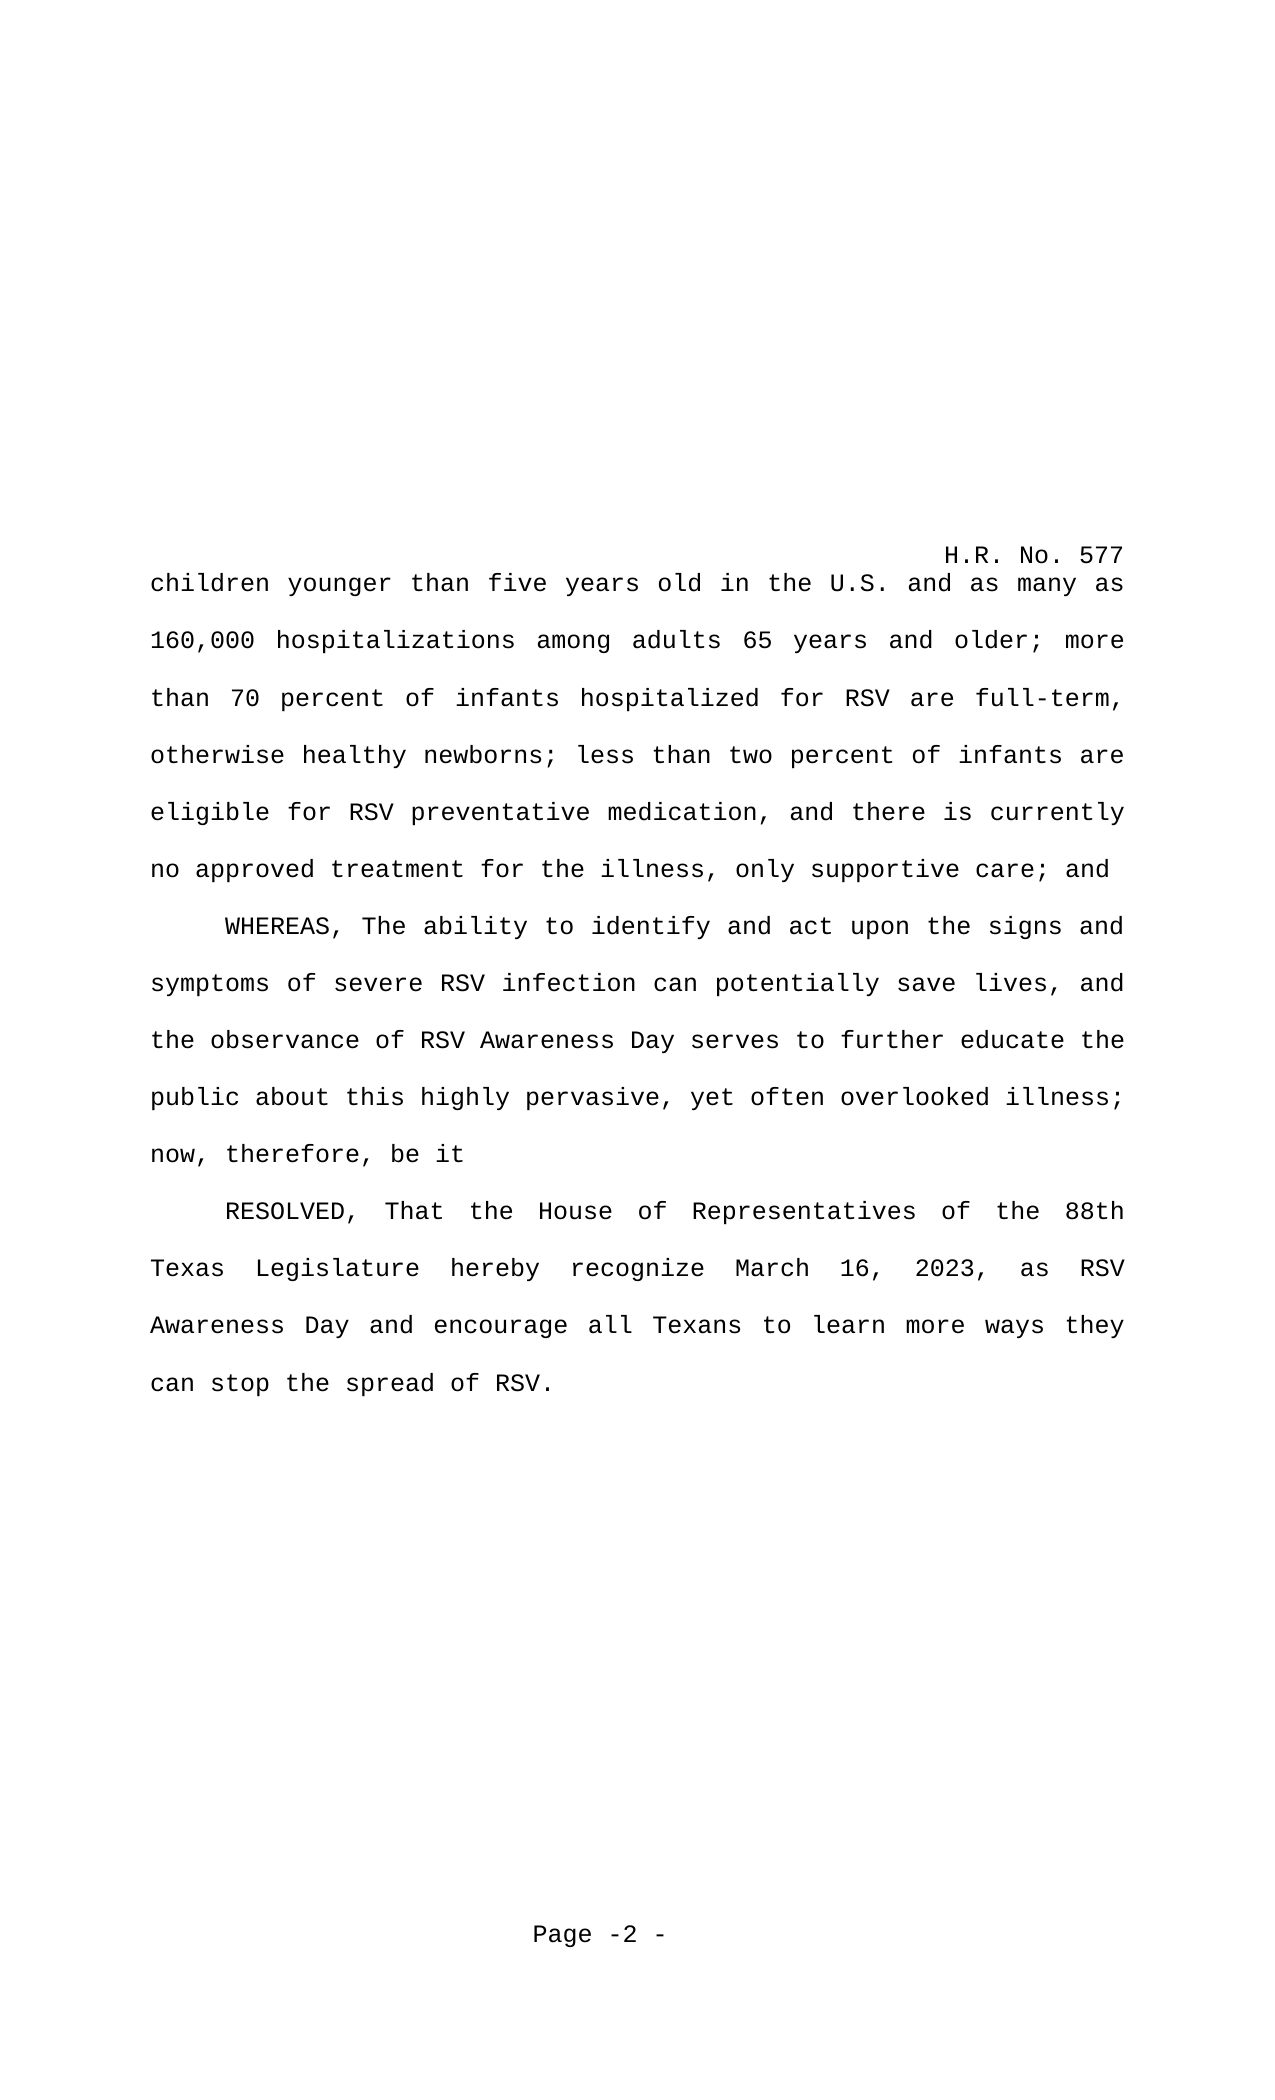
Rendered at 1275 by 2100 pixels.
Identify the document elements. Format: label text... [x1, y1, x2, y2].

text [150, 571, 1125, 885]
text RESOLVED, That the House of Representatives of the 88th Texas Legislature hereby recognize March 16, 2023, as RSV Awareness Day and encourage all Texans to learn more ways they can stop the spread of RSV. [150, 1199, 1125, 1398]
text WHEREAS, The ability to identify and act upon the signs and symptoms of severe RSV infection can potentially save lives, and the observance of RSV Awareness Day serves to further educate the public about this highly pervasive, yet often overlooked illness; now, therefore, be it [150, 913, 1125, 1170]
